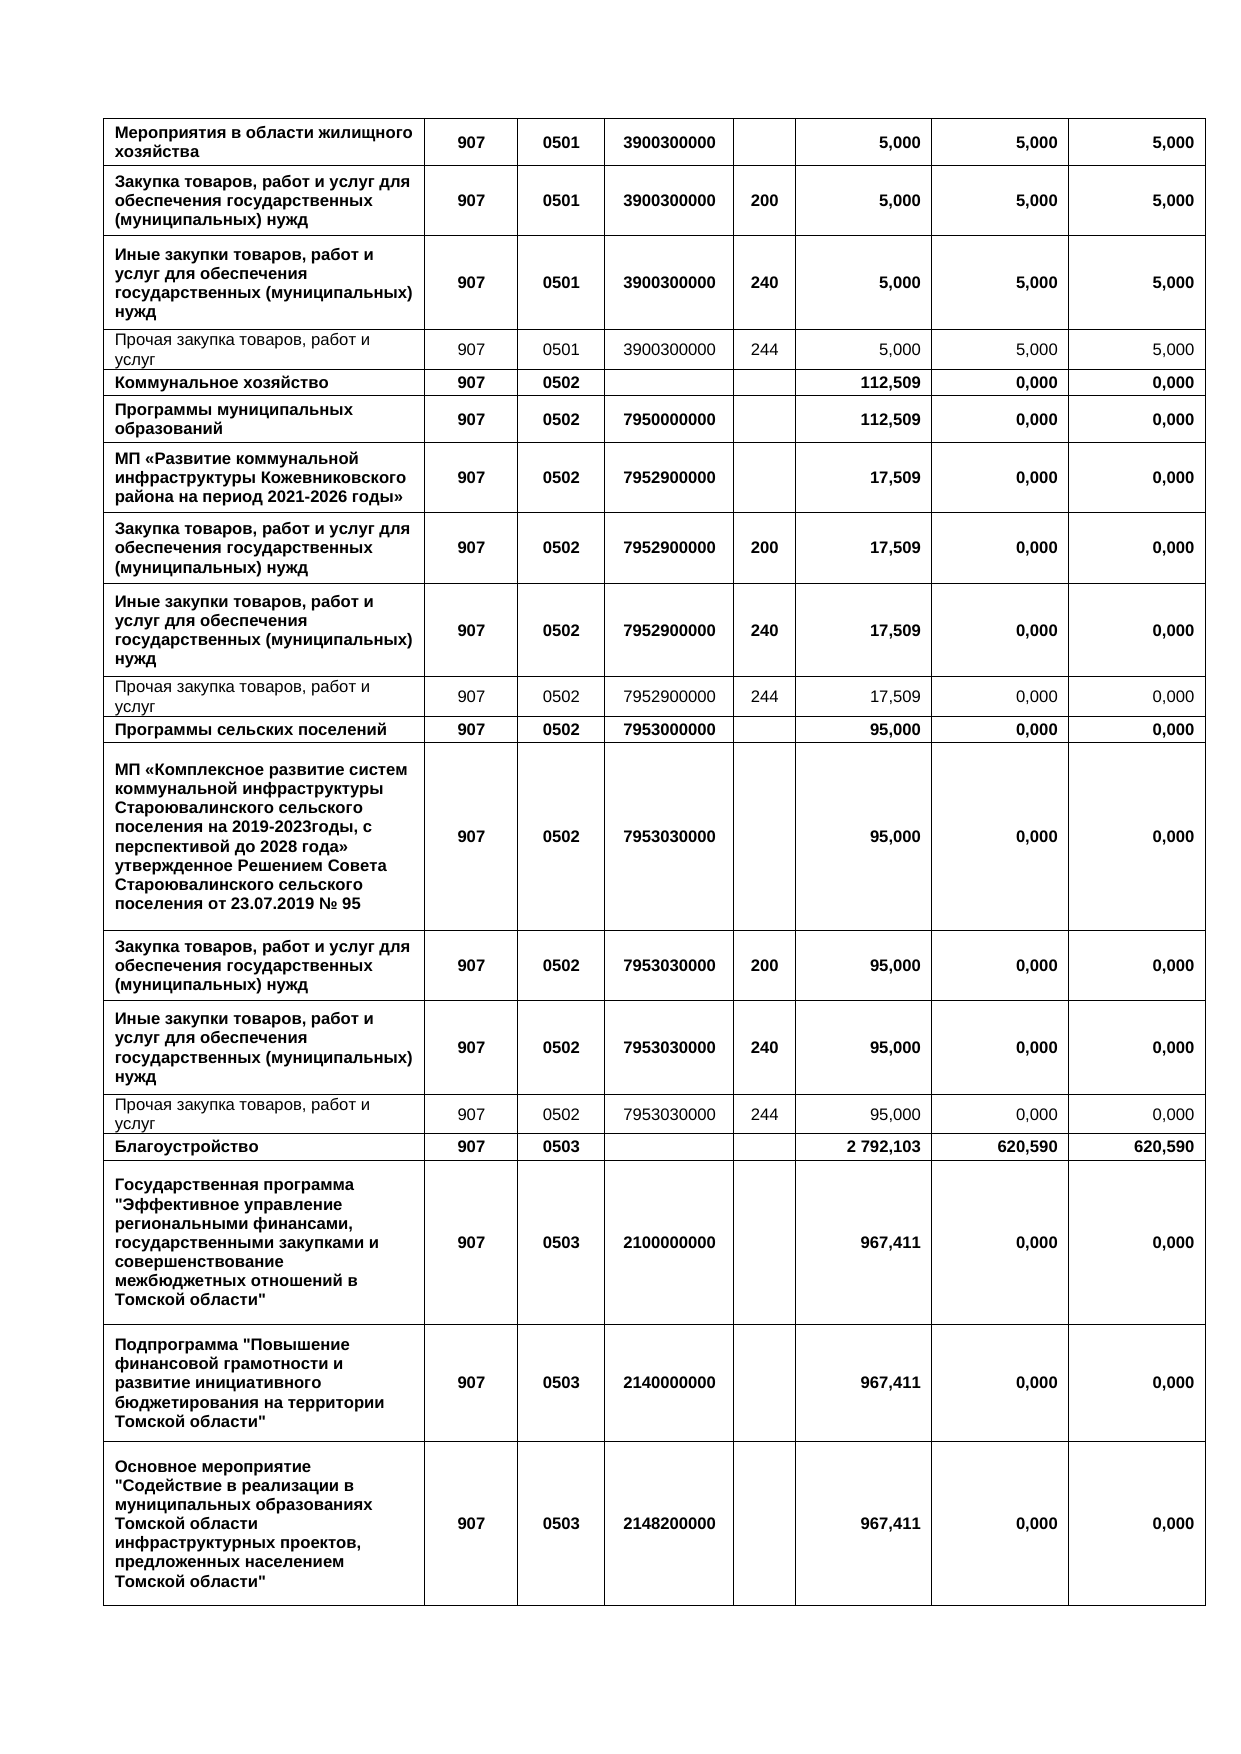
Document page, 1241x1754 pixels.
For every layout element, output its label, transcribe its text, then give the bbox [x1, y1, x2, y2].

table_cell 907 [425, 166, 517, 235]
table_cell 95,000 [796, 1001, 931, 1094]
table_cell 0,000 [1069, 1442, 1205, 1605]
table_cell 907 [425, 1001, 517, 1094]
table_cell 907 [425, 370, 517, 395]
table_cell 240 [734, 1001, 795, 1094]
table_cell 240 [734, 236, 795, 329]
table_cell 95,000 [796, 743, 931, 930]
table_cell 0502 [518, 717, 604, 742]
table_cell 5,000 [796, 236, 931, 329]
table_cell 200 [734, 513, 795, 582]
table_cell 0,000 [932, 1325, 1068, 1441]
table_cell Иные закупки товаров, работ и услуг для обеспечения государственных (муниципальных) нужд [104, 1001, 424, 1094]
table_cell 5,000 [1069, 119, 1205, 165]
table_cell 0501 [518, 119, 604, 165]
table_cell 0,000 [932, 370, 1068, 395]
table_cell 112,509 [796, 370, 931, 395]
table_cell 112,509 [796, 396, 931, 442]
table_cell 0,000 [1069, 717, 1205, 742]
table_cell 0,000 [932, 584, 1068, 676]
table_cell 5,000 [796, 330, 931, 368]
table_cell 0501 [518, 330, 604, 368]
table_cell [734, 717, 795, 742]
table_cell 7953030000 [605, 1001, 733, 1094]
table_cell 5,000 [1069, 330, 1205, 368]
table_cell 0,000 [932, 1442, 1068, 1605]
table_cell 0,000 [932, 1095, 1068, 1133]
table_cell Закупка товаров, работ и услуг для обеспечения государственных (муниципальных) нужд [104, 166, 424, 235]
table_cell [734, 370, 795, 395]
table_cell 7953030000 [605, 931, 733, 1000]
table_cell 5,000 [932, 330, 1068, 368]
table_cell 95,000 [796, 717, 931, 742]
table_cell 0,000 [1069, 513, 1205, 582]
table_cell Закупка товаров, работ и услуг для обеспечения государственных (муниципальных) нужд [104, 513, 424, 582]
table_cell [734, 1134, 795, 1160]
table_cell 0503 [518, 1442, 604, 1605]
table_cell [734, 396, 795, 442]
table_cell 0,000 [1069, 370, 1205, 395]
table_cell 0,000 [1069, 743, 1205, 930]
table_cell 0502 [518, 396, 604, 442]
table_cell 907 [425, 330, 517, 368]
table_cell 907 [425, 584, 517, 676]
table_cell 907 [425, 743, 517, 930]
table_cell 907 [425, 1095, 517, 1133]
table_cell 0,000 [932, 1001, 1068, 1094]
table_cell 0502 [518, 743, 604, 930]
table_cell 2140000000 [605, 1325, 733, 1441]
table_cell Закупка товаров, работ и услуг для обеспечения государственных (муниципальных) нужд [104, 931, 424, 1000]
table_cell 200 [734, 931, 795, 1000]
table_cell 7953000000 [605, 717, 733, 742]
table_cell Иные закупки товаров, работ и услуг для обеспечения государственных (муниципальных) нужд [104, 236, 424, 329]
table_cell 0,000 [1069, 584, 1205, 676]
table_cell 95,000 [796, 1095, 931, 1133]
table_cell 0,000 [932, 396, 1068, 442]
table_cell Государственная программа "Эффективное управление региональными финансами, государственными закупками и совершенствование межбюджетных отношений в Томской области" [104, 1161, 424, 1324]
table_cell 2148200000 [605, 1442, 733, 1605]
table_cell 7950000000 [605, 396, 733, 442]
table_cell 620,590 [932, 1134, 1068, 1160]
table_cell 0,000 [1069, 1001, 1205, 1094]
table_cell [734, 119, 795, 165]
table_cell МП «Развитие коммунальной инфраструктуры Кожевниковского района на период 2021-2026 годы» [104, 443, 424, 512]
table_cell 5,000 [1069, 166, 1205, 235]
table_cell 907 [425, 236, 517, 329]
table_cell Иные закупки товаров, работ и услуг для обеспечения государственных (муниципальных) нужд [104, 584, 424, 676]
table_cell 0501 [518, 166, 604, 235]
table_cell 0,000 [1069, 677, 1205, 716]
table_cell 17,509 [796, 584, 931, 676]
table_cell 244 [734, 330, 795, 368]
table_cell 0,000 [932, 743, 1068, 930]
table_cell Программы сельских поселений [104, 717, 424, 742]
table_cell Прочая закупка товаров, работ и услуг [104, 330, 424, 368]
table_cell 200 [734, 166, 795, 235]
table_cell 3900300000 [605, 166, 733, 235]
table_cell 0,000 [1069, 396, 1205, 442]
table_cell 0502 [518, 1095, 604, 1133]
table_cell 7952900000 [605, 513, 733, 582]
table_cell Мероприятия в области жилищного хозяйства [104, 119, 424, 165]
table_cell 907 [425, 677, 517, 716]
table_cell 5,000 [932, 166, 1068, 235]
table_cell 5,000 [796, 119, 931, 165]
table_cell 17,509 [796, 677, 931, 716]
table_cell 240 [734, 584, 795, 676]
table_cell Коммунальное хозяйство [104, 370, 424, 395]
table_cell 7952900000 [605, 584, 733, 676]
table_cell 0,000 [932, 443, 1068, 512]
table_cell 907 [425, 443, 517, 512]
table_cell Подпрограмма "Повышение финансовой грамотности и развитие инициативного бюджетирования на территории Томской области" [104, 1325, 424, 1441]
table_cell [734, 443, 795, 512]
table_cell 907 [425, 1161, 517, 1324]
table_cell 907 [425, 1442, 517, 1605]
table_cell 620,590 [1069, 1134, 1205, 1160]
table_cell [734, 1442, 795, 1605]
table_cell 7953030000 [605, 1095, 733, 1133]
table_cell 967,411 [796, 1325, 931, 1441]
table_cell 907 [425, 513, 517, 582]
table_cell 244 [734, 677, 795, 716]
table_cell 0501 [518, 236, 604, 329]
table_cell 0502 [518, 443, 604, 512]
table_cell 0,000 [932, 717, 1068, 742]
table_cell 7952900000 [605, 677, 733, 716]
table_cell 907 [425, 396, 517, 442]
table_cell 0,000 [1069, 1095, 1205, 1133]
table_cell 0502 [518, 513, 604, 582]
table_cell Основное мероприятие "Содействие в реализации в муниципальных образованиях Томской области инфраструктурных проектов, предложенных населением Томской области" [104, 1442, 424, 1605]
table_cell 2100000000 [605, 1161, 733, 1324]
table_cell 907 [425, 717, 517, 742]
table_cell МП «Комплексное развитие систем коммунальной инфраструктуры Староювалинского сельского поселения на 2019-2023годы, с перспективой до 2028 года» утвержденное Решением Совета Староювалинского сельского поселения от 23.07.2019 № 95 [104, 743, 424, 930]
table_cell 0,000 [932, 931, 1068, 1000]
table_cell 0,000 [1069, 443, 1205, 512]
table_cell 0,000 [932, 1161, 1068, 1324]
table_cell Благоустройство [104, 1134, 424, 1160]
table_cell 5,000 [932, 119, 1068, 165]
table_cell 907 [425, 1134, 517, 1160]
table_cell 17,509 [796, 443, 931, 512]
table_cell 0,000 [1069, 1161, 1205, 1324]
table_cell 0502 [518, 931, 604, 1000]
table_cell 244 [734, 1095, 795, 1133]
table_cell 907 [425, 931, 517, 1000]
table_cell [605, 370, 733, 395]
table_cell 907 [425, 119, 517, 165]
table_cell Прочая закупка товаров, работ и услуг [104, 1095, 424, 1133]
table_cell 0503 [518, 1134, 604, 1160]
table_cell 95,000 [796, 931, 931, 1000]
table_cell Прочая закупка товаров, работ и услуг [104, 677, 424, 716]
table_cell Программы муниципальных образований [104, 396, 424, 442]
table_cell 0503 [518, 1325, 604, 1441]
table_cell 0502 [518, 370, 604, 395]
table_cell 967,411 [796, 1442, 931, 1605]
table_cell 7952900000 [605, 443, 733, 512]
table_cell [734, 743, 795, 930]
table_cell [605, 1134, 733, 1160]
table_cell 7953030000 [605, 743, 733, 930]
table_cell 5,000 [796, 166, 931, 235]
table_cell 0,000 [932, 677, 1068, 716]
table_cell 5,000 [932, 236, 1068, 329]
table_cell 3900300000 [605, 119, 733, 165]
table_cell 967,411 [796, 1161, 931, 1324]
table_cell 17,509 [796, 513, 931, 582]
table_cell 0,000 [1069, 1325, 1205, 1441]
table_cell 0503 [518, 1161, 604, 1324]
table_cell 0,000 [1069, 931, 1205, 1000]
table_cell [734, 1325, 795, 1441]
table_cell 5,000 [1069, 236, 1205, 329]
table_cell 3900300000 [605, 330, 733, 368]
table_cell 3900300000 [605, 236, 733, 329]
table_cell [734, 1161, 795, 1324]
table_cell 907 [425, 1325, 517, 1441]
table_cell 0,000 [932, 513, 1068, 582]
table_cell 0502 [518, 1001, 604, 1094]
table_cell 2 792,103 [796, 1134, 931, 1160]
table_cell 0502 [518, 677, 604, 716]
table_cell 0502 [518, 584, 604, 676]
